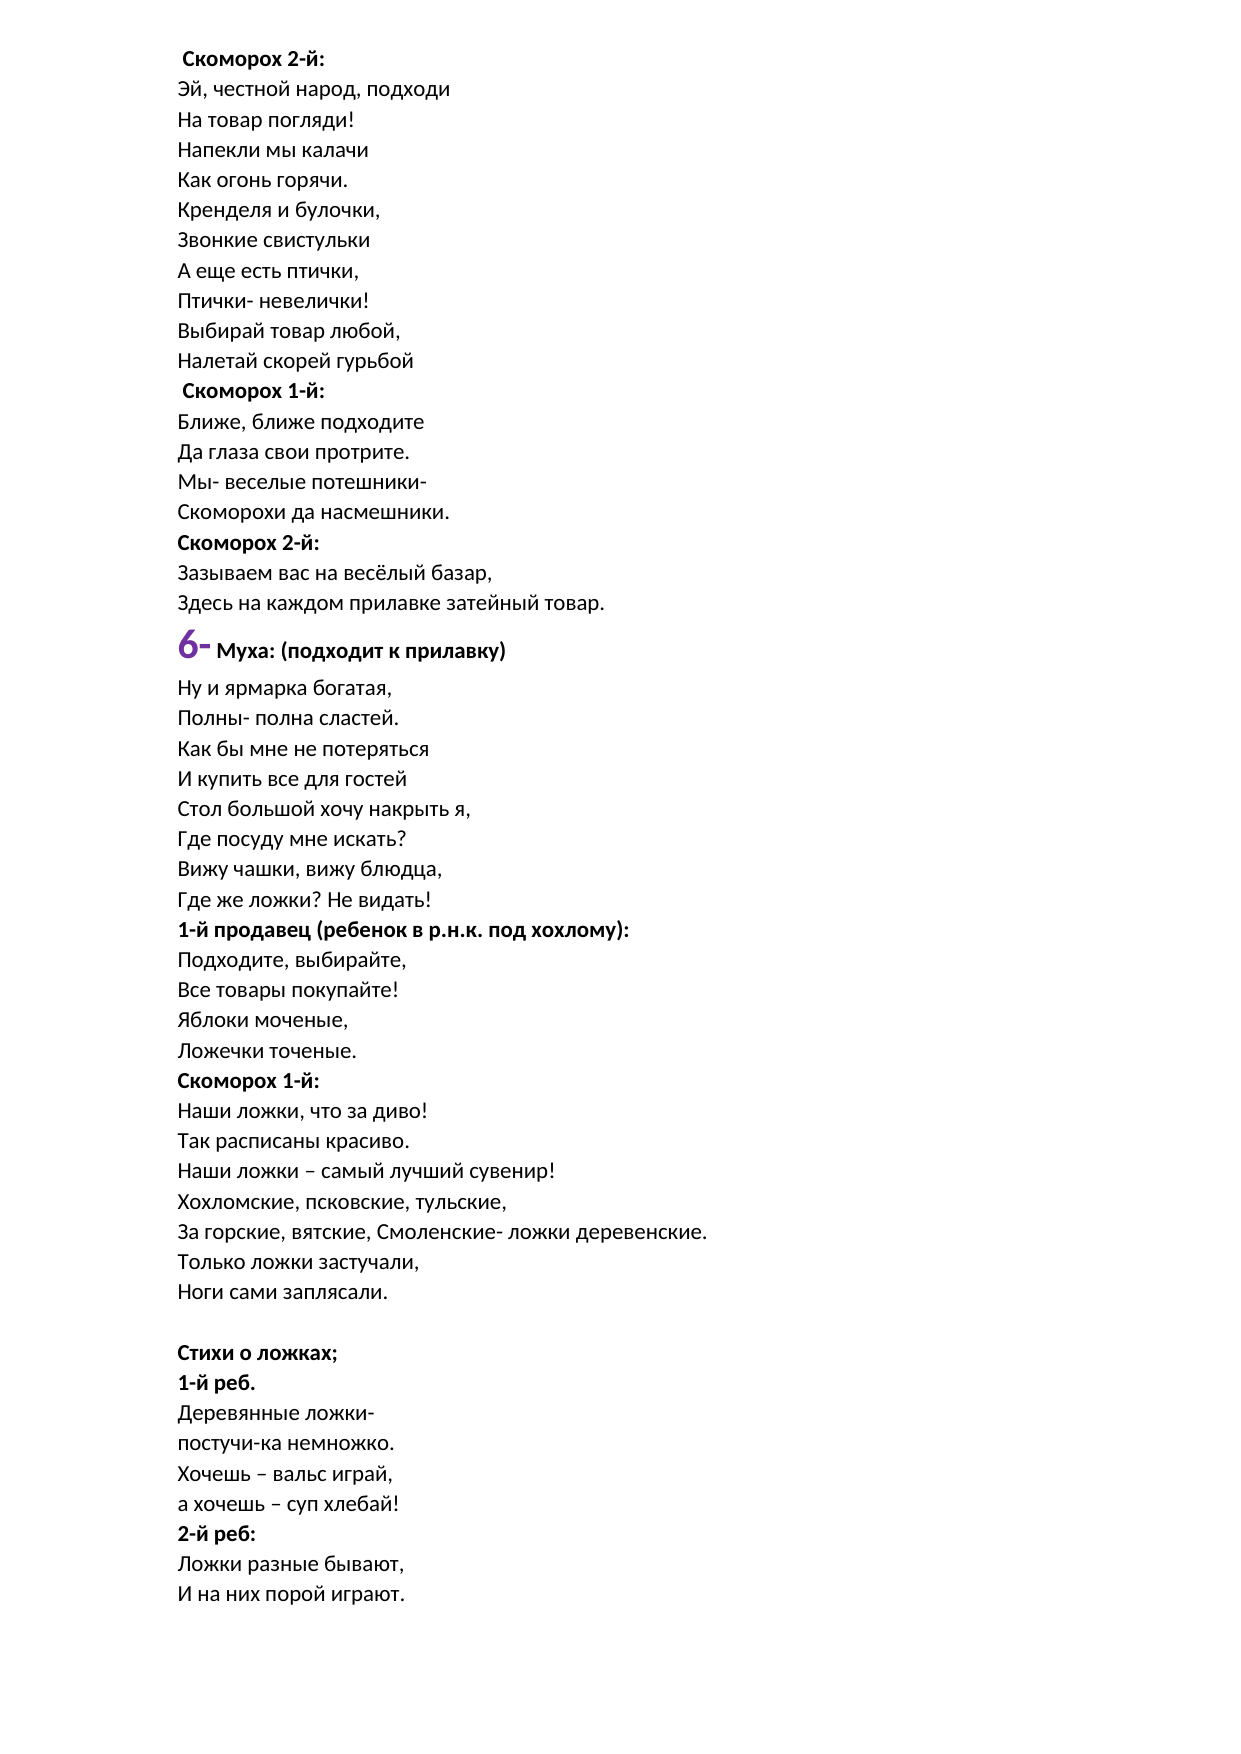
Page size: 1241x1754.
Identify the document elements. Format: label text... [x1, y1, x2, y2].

text Хохломские, псковские, тульские, [177, 1187, 1152, 1215]
text Зазываем вас на весёлый базар, [177, 558, 1152, 586]
text Скоморох 1-й: [177, 1066, 1152, 1094]
text А еще есть птички, [177, 256, 1152, 284]
text Стихи о ложках; [177, 1338, 1152, 1366]
text Скоморохи да насмешники. [177, 497, 1152, 526]
text За горские, вятские, Смоленские- ложки деревенские. [177, 1217, 1152, 1245]
text Звонкие свистульки [177, 226, 1152, 254]
text Птички- невелички! [177, 286, 1152, 314]
text Полны- полна сластей. [177, 703, 1152, 731]
text Ноги сами заплясали. [177, 1277, 1152, 1305]
text 1-й реб. [177, 1368, 1152, 1396]
text И купить все для гостей [177, 764, 1152, 792]
text Вижу чашки, вижу блюдца, [177, 854, 1152, 882]
text Где же ложки? Не видать! [177, 885, 1152, 913]
text Только ложки застучали, [177, 1247, 1152, 1275]
text На товар погляди! [177, 105, 1152, 133]
text Так расписаны красиво. [177, 1126, 1152, 1154]
text Наши ложки – самый лучший сувенир! [177, 1157, 1152, 1184]
text 6- Муха: (подходит к прилавку) [177, 618, 1152, 669]
text Налетай скорей гурьбой [177, 346, 1152, 374]
text Как бы мне не потеряться [177, 734, 1152, 762]
text Яблоки моченые, [177, 1006, 1152, 1033]
text Где посуду мне искать? [177, 824, 1152, 852]
text Ложки разные бывают, [177, 1549, 1152, 1577]
text И на них порой играют. [177, 1579, 1152, 1607]
text Все товары покупайте! [177, 975, 1152, 1003]
text Ну и ярмарка богатая, [177, 673, 1152, 701]
text Наши ложки, что за диво! [177, 1096, 1152, 1124]
text Да глаза свои протрите. [177, 437, 1152, 465]
text Мы- веселые потешники- [177, 467, 1152, 495]
text 2-й реб: [177, 1519, 1152, 1547]
text 1-й продавец (ребенок в р.н.к. под хохлому): [177, 915, 1152, 943]
text а хочешь – суп хлебай! [177, 1489, 1152, 1517]
text Эй, честной народ, подходи [177, 74, 1152, 103]
text Напекли мы калачи [177, 135, 1152, 163]
text Выбирай товар любой, [177, 316, 1152, 344]
text Подходите, выбирайте, [177, 945, 1152, 973]
text Как огонь горячи. [177, 165, 1152, 193]
text Кренделя и булочки, [177, 195, 1152, 223]
text Хочешь – вальс играй, [177, 1459, 1152, 1487]
text Ложечки точеные. [177, 1036, 1152, 1064]
text Стол большой хочу накрыть я, [177, 794, 1152, 822]
text Скоморох 2-й: [177, 44, 1152, 72]
text Скоморох 1-й: [177, 377, 1152, 405]
text Скоморох 2-й: [177, 528, 1152, 556]
text Деревянные ложки- [177, 1398, 1152, 1426]
text Ближе, ближе подходите [177, 407, 1152, 435]
text Здесь на каждом прилавке затейный товар. [177, 588, 1152, 616]
text постучи-ка немножко. [177, 1428, 1152, 1456]
